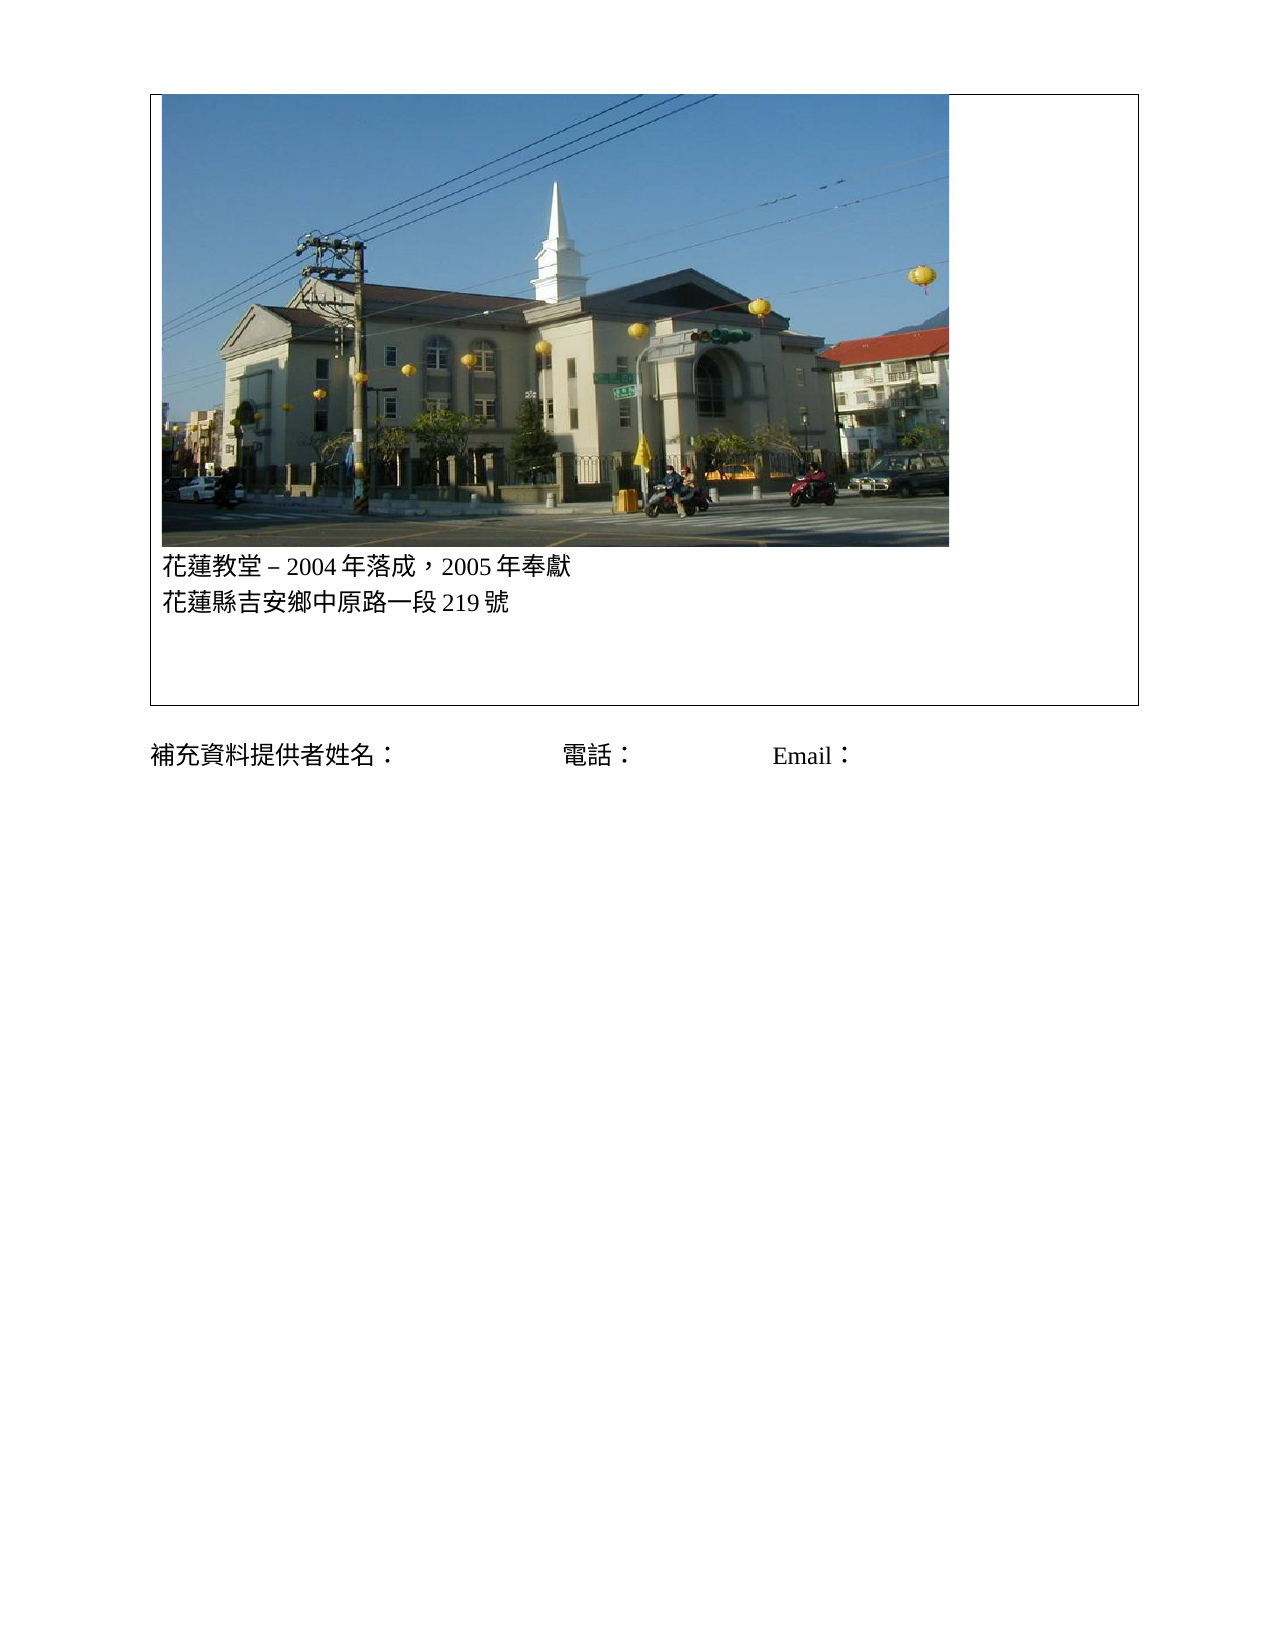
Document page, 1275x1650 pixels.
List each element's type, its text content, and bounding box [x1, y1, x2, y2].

table_cell 重要史料 (請勿超過1,500字，所撰寫之資料請盡量包含人事時地物五大要項。 請附寄現任主教/會長照片及教堂照片。從前教堂及領袖之照片及重要活動史料照片亦很歡迎， 用畢歸還。) 1999.1.24 劃分出吉安分會 2014.3.16 更名為花蓮第一分會 2015.6.21 花蓮支聯會成立，花蓮第一分會成為花蓮第一支會，由姚璋擔任主教 人物誌： 楊德宏，岳鳳林，游榮豐，謝XX(天佑？)，盧師德，姚璋，陳振邦，王湘德 1965花蓮市菁華街4巷1弄4號 花蓮教堂 – 2004年落成，2005年奉獻 花蓮縣吉安鄉中原路一段219號 [151, 95, 1138, 705]
text 補充資料提供者姓名： 電話： Email： [150, 735, 1125, 771]
picture [161, 94, 950, 547]
